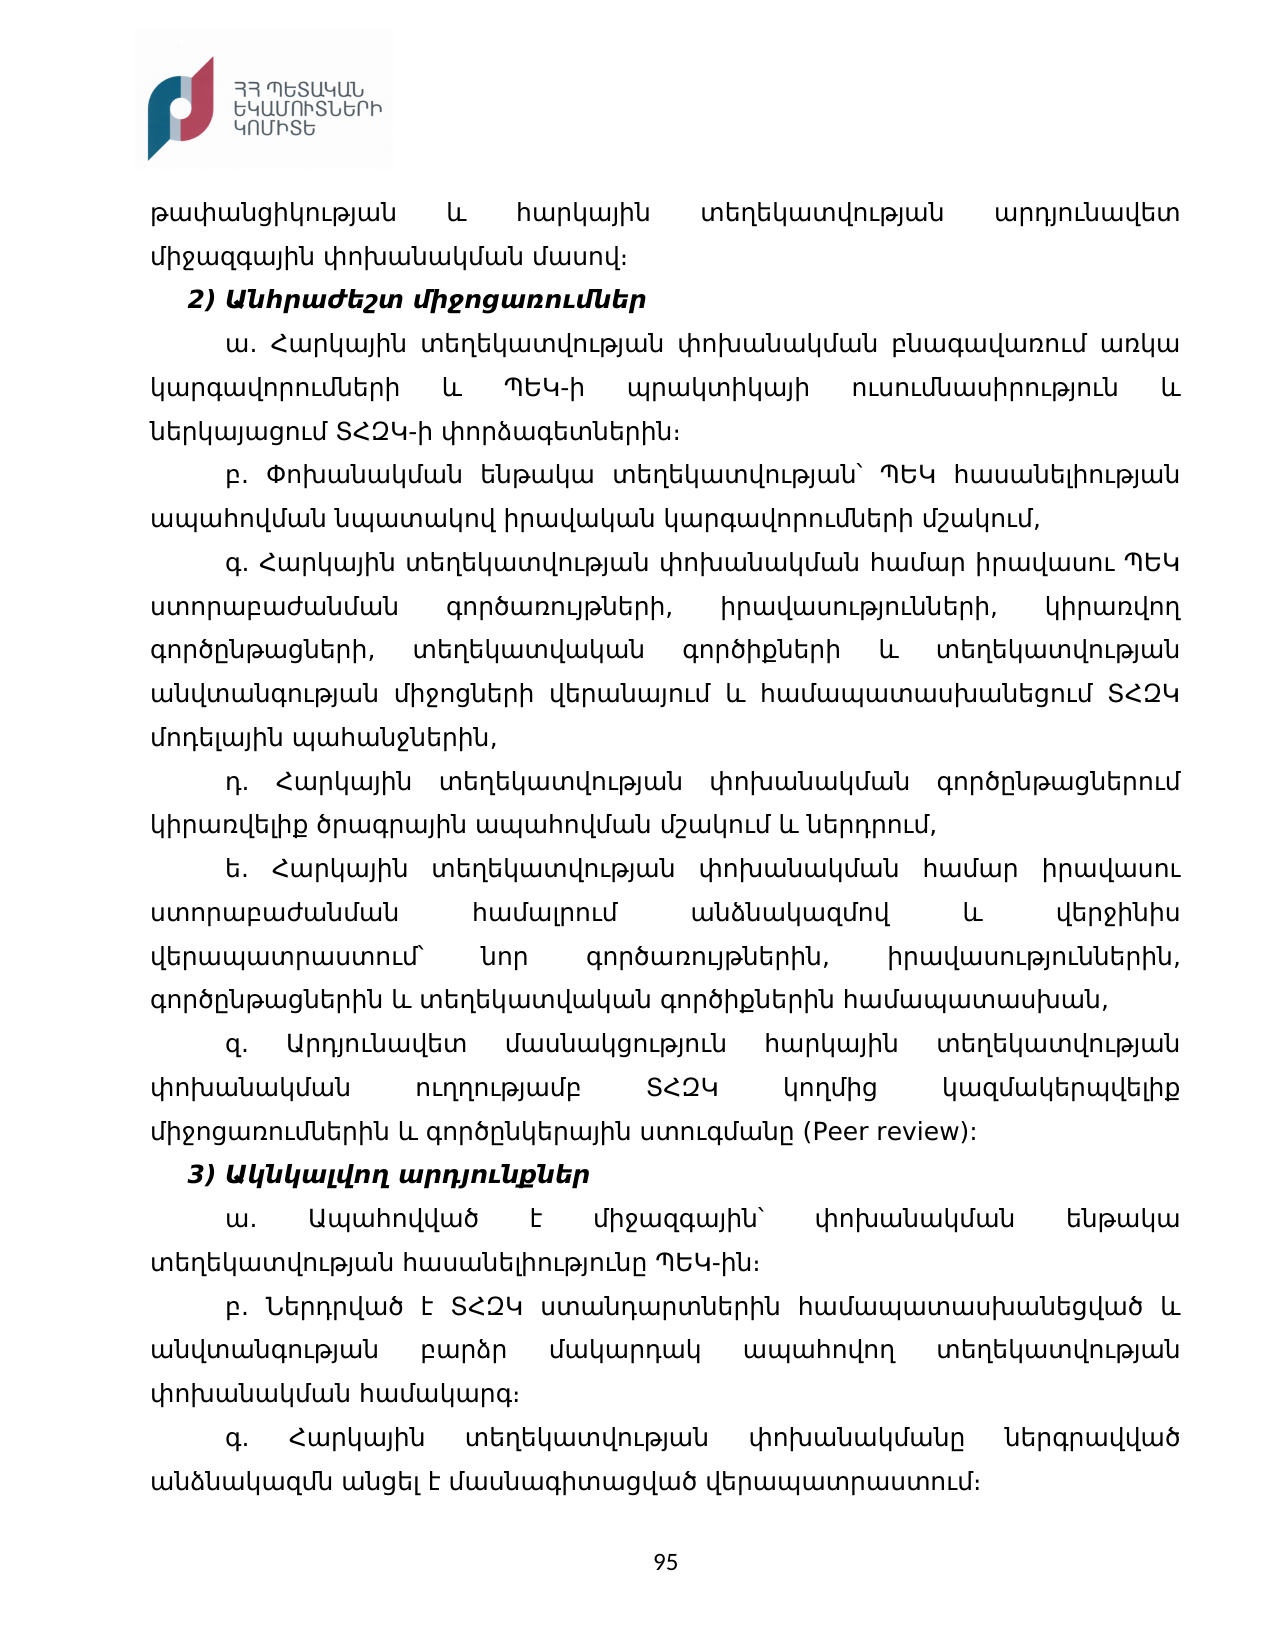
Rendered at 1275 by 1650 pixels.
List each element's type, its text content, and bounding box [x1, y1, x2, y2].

list դ. Հարկային տեղեկատվության փոխանակման գործընթացներում կիրառվելիք ծրագրային ապահովման մշակում և ներդրում, [150, 767, 1181, 840]
list ա. Հարկային տեղեկատվության փոխանակման բնագավառում առկա կարգավորումների և ՊԵԿ-ի պրակտիկայի ուսումնասիրություն և ներկայացում ՏՀԶԿ-ի փորձագետներին։ [150, 329, 1181, 446]
list Անհրաժեշտ միջոցառումներ [187, 286, 1181, 315]
list Ակնկալվող արդյունքներ [187, 1161, 1181, 1190]
list բ. Ներդրված է ՏՀԶԿ ստանդարտներին համապատասխանեցված և անվտանգության բարձր մակարդակ ապահովող տեղեկատվության փոխանակման համակարգ։ [150, 1292, 1181, 1409]
list զ. Արդյունավետ մասնակցություն հարկային տեղեկատվության փոխանակման ուղղությամբ ՏՀԶԿ կողմից կազմակերպվելիք միջոցառումներին և գործընկերային ստուգմանը (Peer review): [150, 1029, 1181, 1146]
list գ. Հարկային տեղեկատվության փոխանակմանը ներգրավված անձնակազմն անցել է մասնագիտացված վերապատրաստում։ [150, 1423, 1181, 1496]
list բ. Փոխանակման ենթակա տեղեկատվության՝ ՊԵԿ հասանելիության ապահովման նպատակով իրավական կարգավորումների մշակում, [150, 461, 1181, 534]
list ե. Հարկային տեղեկատվության փոխանակման համար իրավասու ստորաբաժանման համալրում անձնակազմով և վերջինիս վերապատրաստում՝ նոր գործառույթներին, իրավասություններին, գործընթացներին և տեղեկատվական գործիքներին համապատասխան, [150, 854, 1181, 1015]
list ա. Ապահովված է միջազգային՝ փոխանակման ենթակա տեղեկատվության հասանելիությունը ՊԵԿ-ին։ [150, 1204, 1181, 1277]
list գ. Հարկային տեղեկատվության փոխանակման համար իրավասու ՊԵԿ ստորաբաժանման գործառույթների, իրավասությունների, կիրառվող գործընթացների, տեղեկատվական գործիքների և տեղեկատվության անվտանգության միջոցների վերանայում և համապատասխանեցում ՏՀԶԿ մոդելային պահանջներին, [150, 548, 1181, 752]
picture [135, 29, 393, 169]
